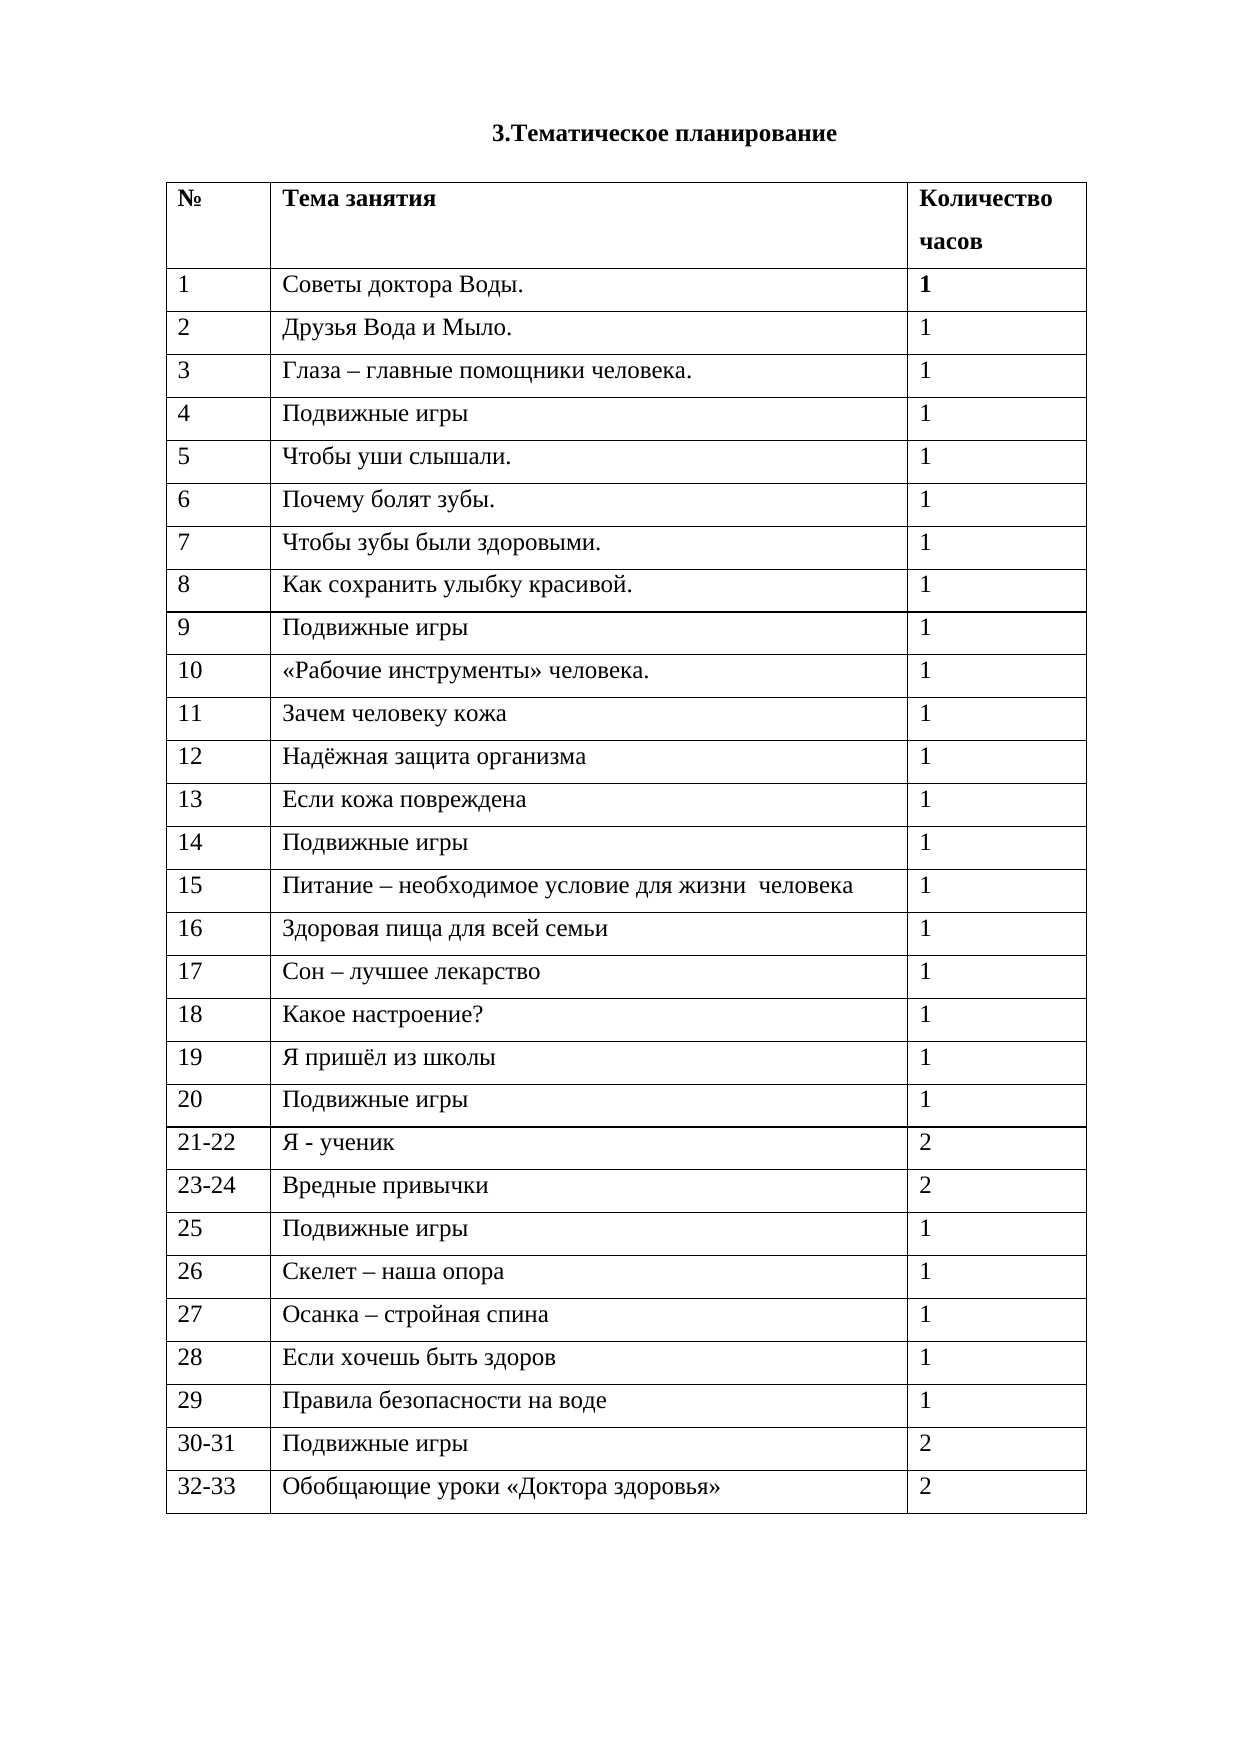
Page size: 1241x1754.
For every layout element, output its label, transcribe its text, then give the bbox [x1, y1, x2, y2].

table_cell Подвижные игры [271, 1428, 907, 1470]
table_cell Подвижные игры [271, 613, 907, 654]
table_cell 1 [908, 312, 1086, 354]
text 3.Тематическое планирование [177, 118, 1152, 147]
table_cell Друзья Вода и Мыло. [271, 312, 907, 354]
table_cell Я - ученик [271, 1128, 907, 1169]
table_cell 12 [167, 741, 270, 783]
table_cell 1 [908, 269, 1086, 311]
table_cell Чтобы уши слышали. [271, 441, 907, 483]
table_cell 2 [167, 312, 270, 354]
table_cell 18 [167, 999, 270, 1041]
table_cell Обобщающие уроки «Доктора здоровья» [271, 1471, 907, 1513]
table_cell 10 [167, 655, 270, 697]
table_cell Осанка – стройная спина [271, 1299, 907, 1341]
table_cell Если кожа повреждена [271, 784, 907, 826]
table_cell Правила безопасности на воде [271, 1385, 907, 1427]
table_cell 1 [908, 355, 1086, 397]
table_cell Глаза – главные помощники человека. [271, 355, 907, 397]
table_cell 28 [167, 1342, 270, 1384]
table_cell 1 [908, 484, 1086, 526]
table_cell 1 [908, 1256, 1086, 1298]
table_cell Вредные привычки [271, 1170, 907, 1212]
table_cell 15 [167, 870, 270, 912]
table_cell 1 [908, 1342, 1086, 1384]
table_cell Советы доктора Воды. [271, 269, 907, 311]
table_cell 14 [167, 827, 270, 869]
table_cell 9 [167, 613, 270, 654]
table_cell Какое настроение? [271, 999, 907, 1041]
table_cell «Рабочие инструменты» человека. [271, 655, 907, 697]
table_cell Подвижные игры [271, 398, 907, 440]
table_cell Сон – лучшее лекарство [271, 956, 907, 998]
table_cell 11 [167, 698, 270, 740]
table_cell 5 [167, 441, 270, 483]
table_cell 1 [908, 398, 1086, 440]
table_cell 2 [908, 1428, 1086, 1470]
table_cell Скелет – наша опора [271, 1256, 907, 1298]
table_cell 1 [908, 1385, 1086, 1427]
table_cell 3 [167, 355, 270, 397]
table_cell 1 [908, 698, 1086, 740]
table_cell 2 [908, 1170, 1086, 1212]
table_cell Если хочешь быть здоров [271, 1342, 907, 1384]
table_cell 17 [167, 956, 270, 998]
table_cell 1 [908, 913, 1086, 955]
table_cell 1 [908, 527, 1086, 568]
table_header Тема занятия [271, 183, 907, 268]
table_cell 1 [908, 956, 1086, 998]
table_cell 1 [908, 1085, 1086, 1126]
table_cell 29 [167, 1385, 270, 1427]
table_cell 27 [167, 1299, 270, 1341]
table_cell Подвижные игры [271, 1085, 907, 1126]
table_cell 1 [908, 441, 1086, 483]
table_cell 13 [167, 784, 270, 826]
table_cell Как сохранить улыбку красивой. [271, 570, 907, 611]
table_cell 1 [908, 827, 1086, 869]
table_cell 2 [908, 1471, 1086, 1513]
table_cell 2 [908, 1128, 1086, 1169]
table_cell Я пришёл из школы [271, 1042, 907, 1083]
table_cell Зачем человеку кожа [271, 698, 907, 740]
table_cell Подвижные игры [271, 827, 907, 869]
table_cell 1 [908, 1299, 1086, 1341]
table_header Количество часов [908, 183, 1086, 268]
table_cell Надёжная защита организма [271, 741, 907, 783]
table_cell 1 [167, 269, 270, 311]
table_header № [167, 183, 270, 268]
table_cell 6 [167, 484, 270, 526]
table_cell 1 [908, 741, 1086, 783]
table_cell 1 [908, 570, 1086, 611]
table_cell 1 [908, 613, 1086, 654]
table_cell 26 [167, 1256, 270, 1298]
table_cell 19 [167, 1042, 270, 1083]
table_cell 32-33 [167, 1471, 270, 1513]
table_cell Почему болят зубы. [271, 484, 907, 526]
table_cell 4 [167, 398, 270, 440]
table_cell Питание – необходимое условие для жизни человека [271, 870, 907, 912]
table_cell 8 [167, 570, 270, 611]
table_cell 1 [908, 784, 1086, 826]
table_cell 20 [167, 1085, 270, 1126]
table_cell Чтобы зубы были здоровыми. [271, 527, 907, 568]
table_cell 1 [908, 655, 1086, 697]
table_cell 1 [908, 1213, 1086, 1255]
table_cell 30-31 [167, 1428, 270, 1470]
table_cell Подвижные игры [271, 1213, 907, 1255]
table_cell 7 [167, 527, 270, 568]
table_cell Здоровая пища для всей семьи [271, 913, 907, 955]
table_cell 1 [908, 870, 1086, 912]
table_cell 23-24 [167, 1170, 270, 1212]
table_cell 21-22 [167, 1128, 270, 1169]
table_cell 16 [167, 913, 270, 955]
table_cell 1 [908, 999, 1086, 1041]
table_cell 1 [908, 1042, 1086, 1083]
table_cell 25 [167, 1213, 270, 1255]
